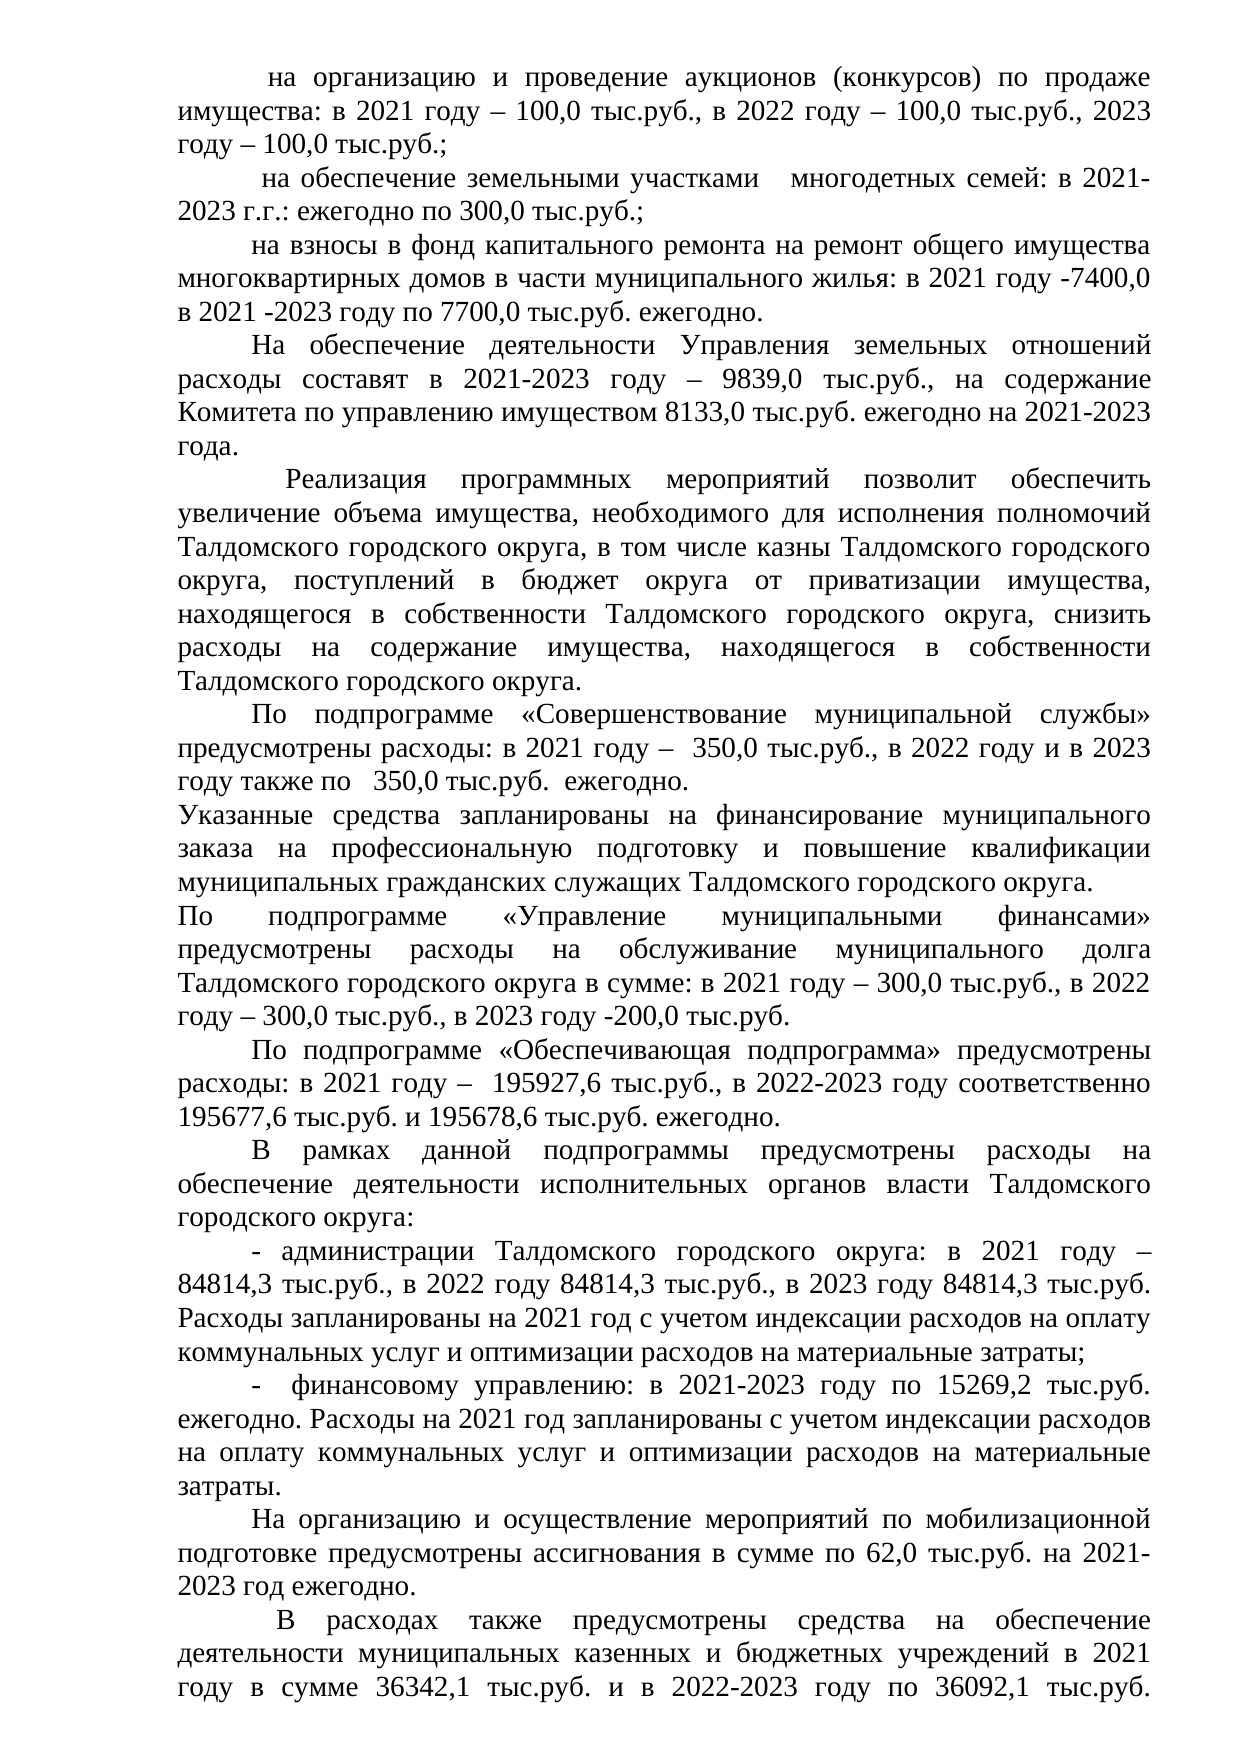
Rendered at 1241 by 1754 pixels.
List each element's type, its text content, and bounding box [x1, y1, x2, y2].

text Указанные средства запланированы на финансирование муниципального заказа на профессиональную подготовку и повышение квалификации муниципальных гражданских служащих Талдомского городского округа. [177, 797, 1152, 898]
text на взносы в фонд капитального ремонта на ремонт общего имущества многоквартирных домов в части муниципального жилья: в 2021 году -7400,0 в 2021 -2023 году по 7700,0 тыс.руб. ежегодно. [177, 227, 1152, 327]
text По подпрограмме «Обеспечивающая подпрограмма» предусмотрены расходы: в 2021 году – 195927,6 тыс.руб., в 2022-2023 году соответственно 195677,6 тыс.руб. и 195678,6 тыс.руб. ежегодно. [177, 1032, 1152, 1132]
text - администрации Талдомского городского округа: в 2021 году – 84814,3 тыс.руб., в 2022 году 84814,3 тыс.руб., в 2023 году 84814,3 тыс.руб. Расходы запланированы на 2021 год с учетом индексации расходов на оплату коммунальных услуг и оптимизации расходов на материальные затраты; [177, 1233, 1152, 1367]
text По подпрограмме «Совершенствование муниципальной службы» предусмотрены расходы: в 2021 году – 350,0 тыс.руб., в 2022 году и в 2023 году также по 350,0 тыс.руб. ежегодно. [177, 696, 1152, 797]
text на обеспечение земельными участками многодетных семей: в 2021-2023 г.г.: ежегодно по 300,0 тыс.руб.; [177, 160, 1152, 227]
text Реализация программных мероприятий позволит обеспечить увеличение объема имущества, необходимого для исполнения полномочий Талдомского городского округа, в том числе казны Талдомского городского округа, поступлений в бюджет округа от приватизации имущества, находящегося в собственности Талдомского городского округа, снизить расходы на содержание имущества, находящегося в собственности Талдомского городского округа. [177, 462, 1152, 696]
text - финансовому управлению: в 2021-2023 году по 15269,2 тыс.руб. ежегодно. Расходы на 2021 год запланированы с учетом индексации расходов на оплату коммунальных услуг и оптимизации расходов на материальные затраты. [177, 1367, 1152, 1501]
text В рамках данной подпрограммы предусмотрены расходы на обеспечение деятельности исполнительных органов власти Талдомского городского округа: [177, 1132, 1152, 1233]
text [177, 1602, 1152, 1703]
text На организацию и осуществление мероприятий по мобилизационной подготовке предусмотрены ассигнования в сумме по 62,0 тыс.руб. на 2021-2023 год ежегодно. [177, 1501, 1152, 1602]
text на организацию и проведение аукционов (конкурсов) по продаже имущества: в 2021 году – 100,0 тыс.руб., в 2022 году – 100,0 тыс.руб., 2023 году – 100,0 тыс.руб.; [177, 59, 1152, 160]
text По подпрограмме «Управление муниципальными финансами» предусмотрены расходы на обслуживание муниципального долга Талдомского городского округа в сумме: в 2021 году – 300,0 тыс.руб., в 2022 году – 300,0 тыс.руб., в 2023 году -200,0 тыс.руб. [177, 898, 1152, 1032]
text На обеспечение деятельности Управления земельных отношений расходы составят в 2021-2023 году – 9839,0 тыс.руб., на содержание Комитета по управлению имуществом 8133,0 тыс.руб. ежегодно на 2021-2023 года. [177, 327, 1152, 462]
